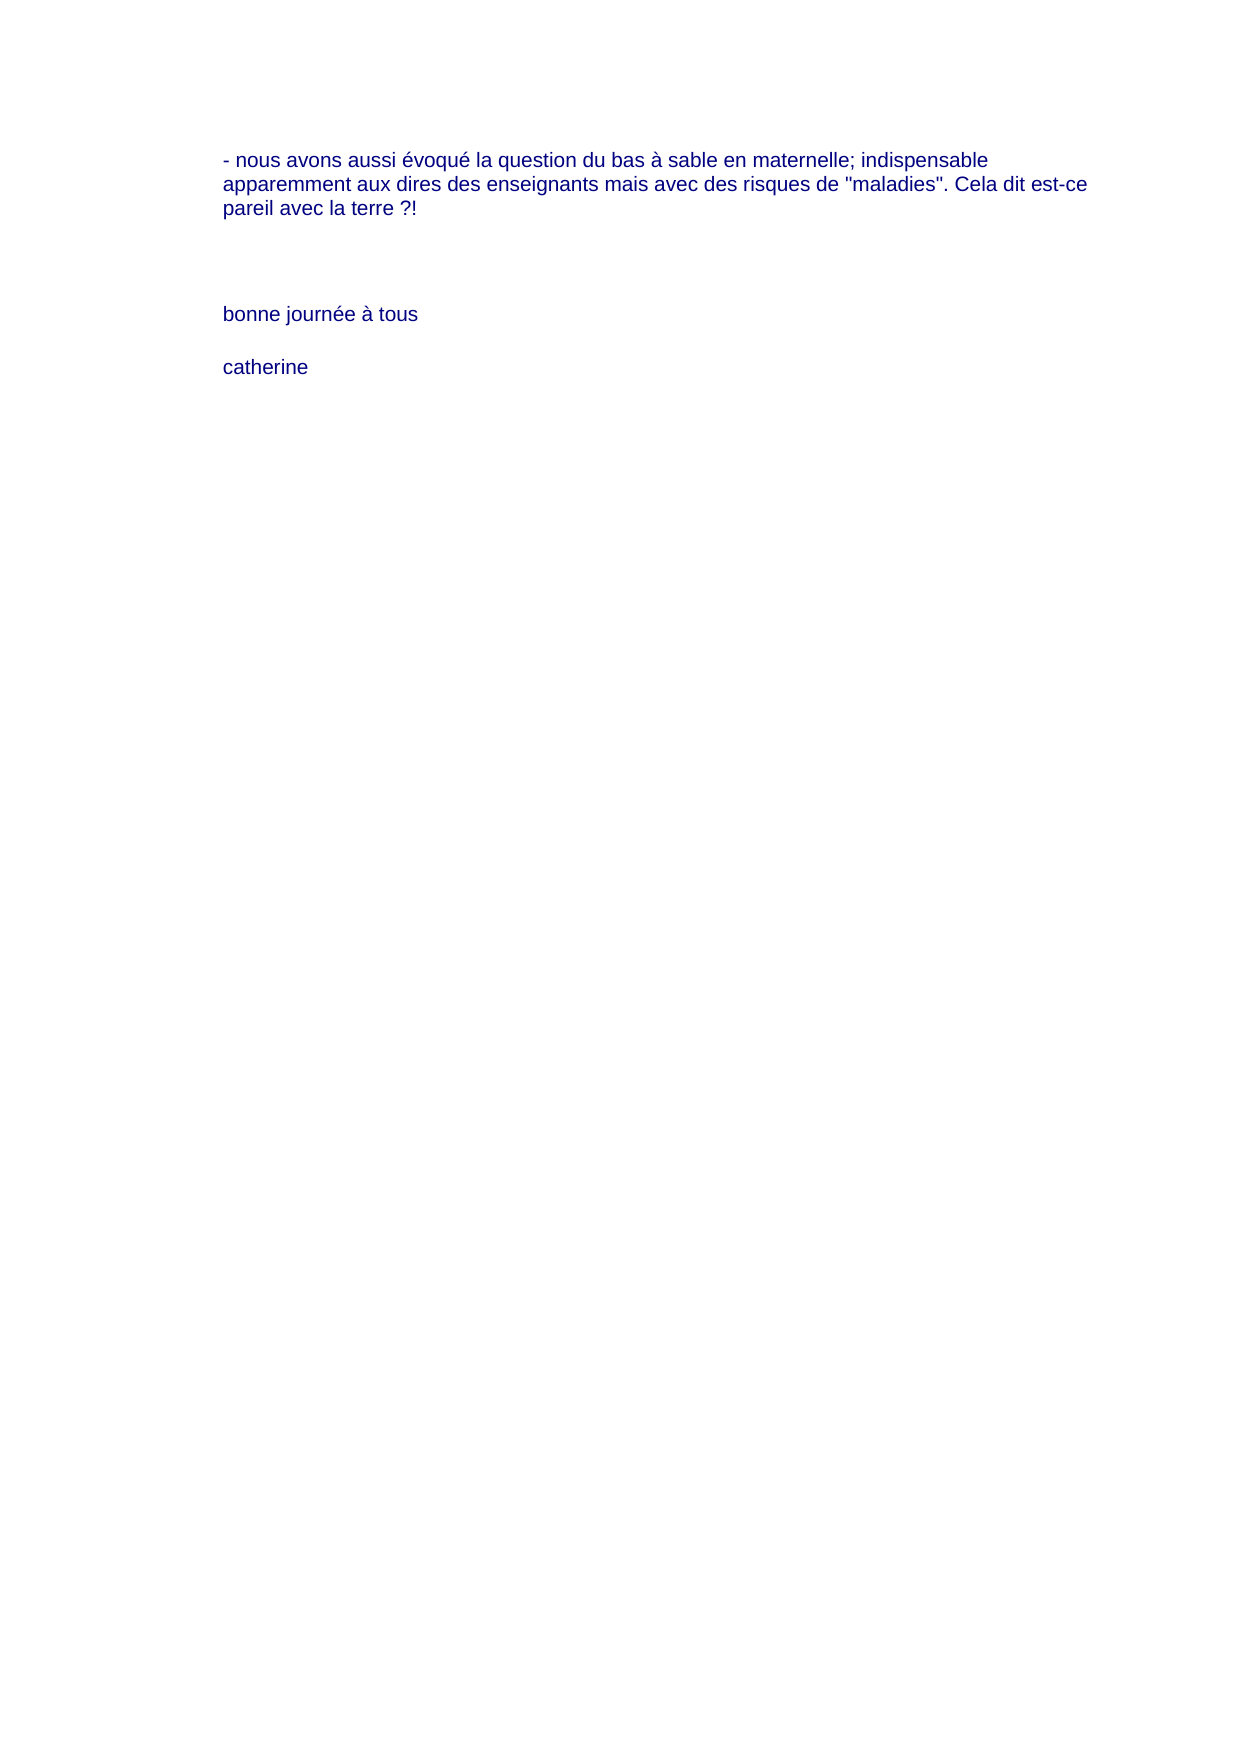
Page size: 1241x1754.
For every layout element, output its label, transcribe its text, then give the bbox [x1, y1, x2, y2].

text catherine [223, 355, 1093, 379]
text - nous avons aussi évoqué la question du bas à sable en maternelle; indispensable apparemment aux dires des enseignants mais avec des risques de "maladies". Cela dit est-ce pareil avec la terre ?! [223, 148, 1093, 219]
text bonne journée à tous [223, 302, 1093, 326]
